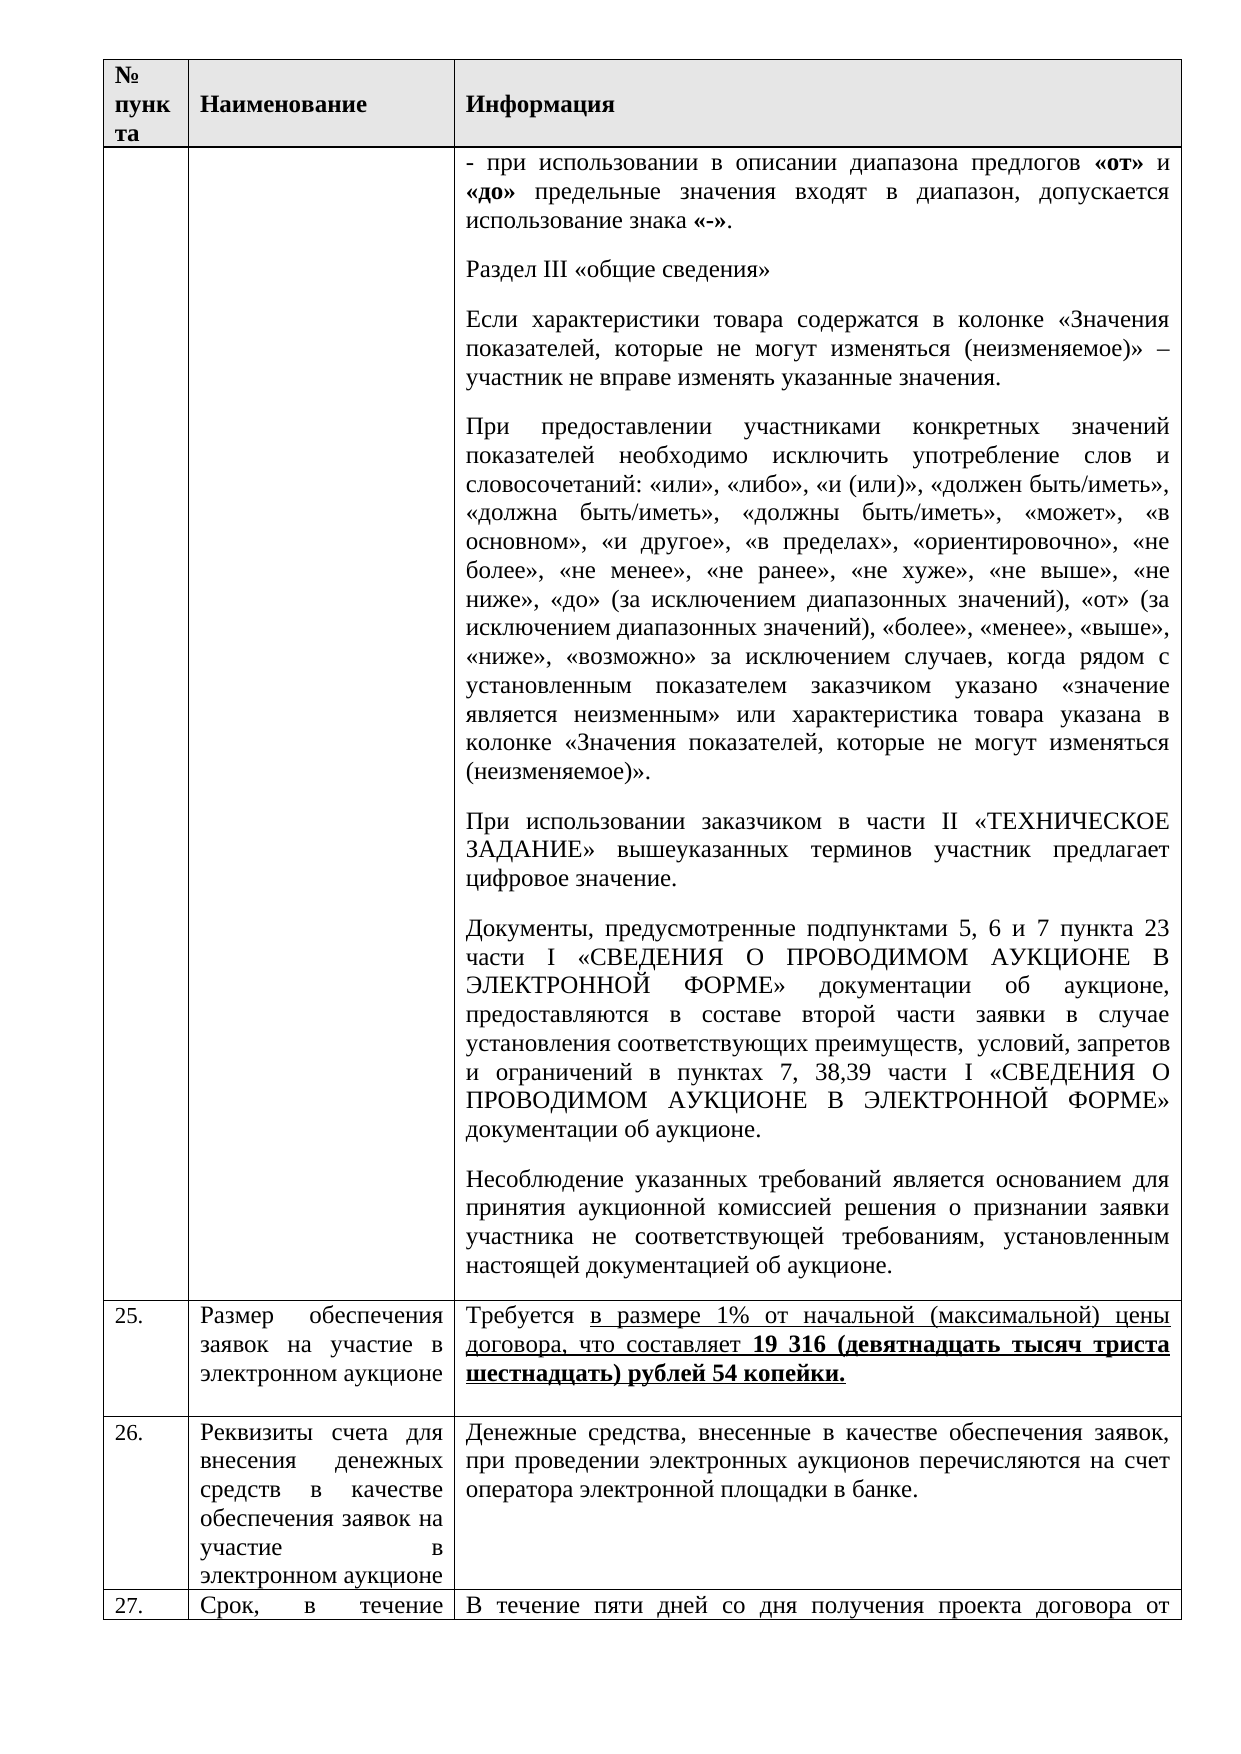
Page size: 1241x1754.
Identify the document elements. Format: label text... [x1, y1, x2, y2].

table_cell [189, 148, 454, 1299]
table_cell Требуется в размере 1% от начальной (максимальной) цены договора, что составляет 19 316 (девятнадцать тысяч триста шестнадцать) рублей 54 копейки. [455, 1301, 1181, 1416]
table_header № пункта [104, 60, 188, 146]
table_header Наименование [189, 60, 454, 146]
table_cell Денежные средства, внесенные в качестве обеспечения заявок, при проведении электронных аукционов перечисляются на счет оператора электронной площадки в банке. [455, 1417, 1181, 1589]
table_cell Размер обеспечения заявок на участие в электронном аукционе [189, 1301, 454, 1416]
table_cell [104, 1301, 188, 1416]
table_cell Реквизиты счета для внесения денежных средств в качестве обеспечения заявок на участие в электронном аукционе [189, 1417, 454, 1589]
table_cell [455, 1590, 1181, 1619]
table_cell [104, 1417, 188, 1589]
table_cell [104, 148, 188, 1299]
table_cell [104, 1590, 188, 1619]
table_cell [455, 148, 1181, 1299]
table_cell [189, 1590, 454, 1619]
table_header Информация [455, 60, 1181, 146]
